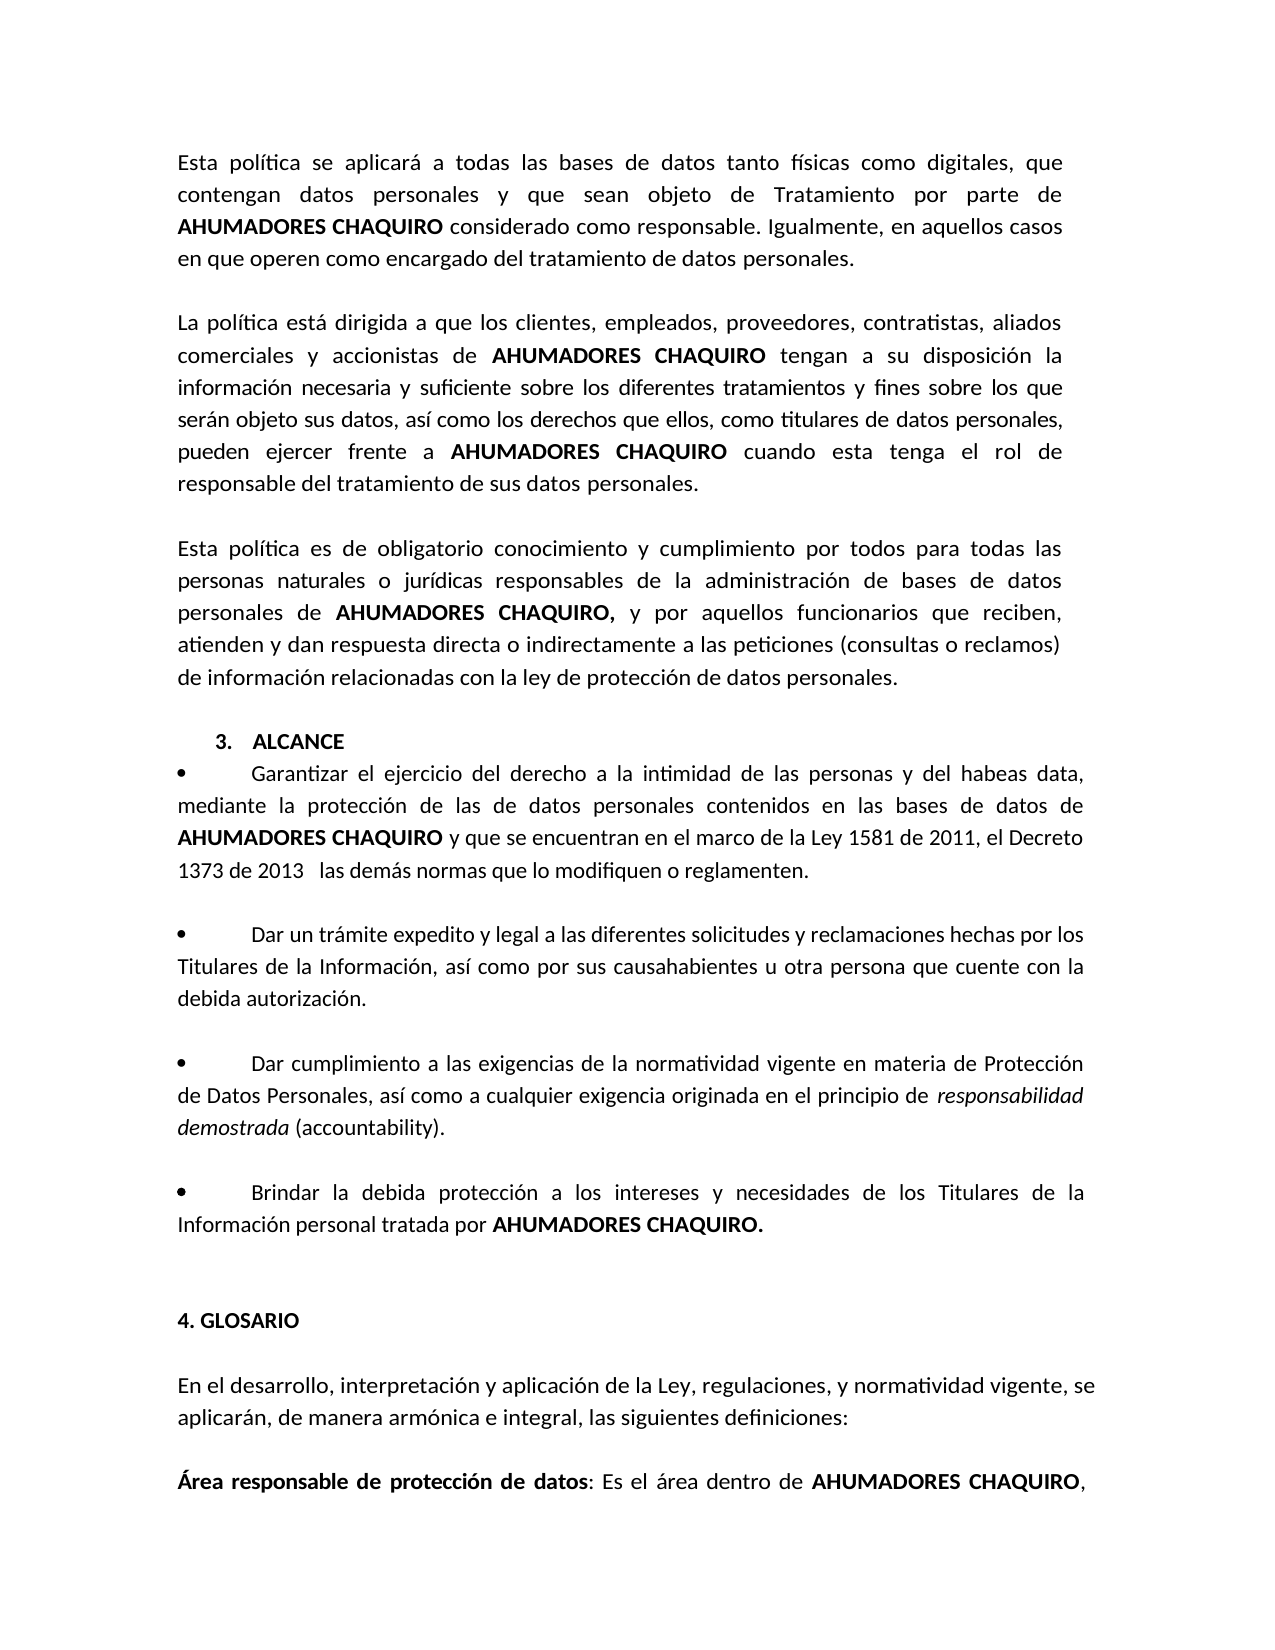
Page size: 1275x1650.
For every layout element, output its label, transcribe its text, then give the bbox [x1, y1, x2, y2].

list Dar un trámite expedito y legal a las diferentes solicitudes y reclamaciones hechas por los Titulares de la Información, así como por sus causahabientes u otra persona que cuente con la debida autorización. [177, 920, 1085, 1012]
list Garantizar el ejercicio del derecho a la intimidad de las personas y del habeas data, mediante la protección de las de datos personales contenidos en las bases de datos de AHUMADORES CHAQUIRO y que se encuentran en el marco de la Ley 1581 de 2011, el Decreto 1373 de 2013 las demás normas que lo modifiquen o reglamenten. [177, 759, 1085, 884]
text En el desarrollo, interpretación y aplicación de la Ley, regulaciones, y normatividad vigente, se aplicarán, de manera armónica e integral, las siguientes definiciones: [177, 1371, 1098, 1431]
subtitle 4. GLOSARIO [177, 1306, 1098, 1334]
text Esta política se aplicará a todas las bases de datos tanto físicas como digitales, que contengan datos personales y que sean objeto de Tratamiento por parte de AHUMADORES CHAQUIRO considerado como responsable. Igualmente, en aquellos casos en que operen como encargado del tratamiento de datos personales. [177, 148, 1063, 272]
subtitle ALCANCE [215, 727, 1098, 755]
text Esta política es de obligatorio conocimiento y cumplimiento por todos para todas las personas naturales o jurídicas responsables de la administración de bases de datos personales de AHUMADORES CHAQUIRO, y por aquellos funcionarios que reciben, atienden y dan respuesta directa o indirectamente a las peticiones (consultas o reclamos) de información relacionadas con la ley de protección de datos personales. [177, 534, 1063, 691]
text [177, 1467, 1086, 1495]
list Dar cumplimiento a las exigencias de la normatividad vigente en materia de Protección de Datos Personales, así como a cualquier exigencia originada en el principio de responsabilidad demostrada (accountability). [177, 1049, 1086, 1141]
text La política está dirigida a que los clientes, empleados, proveedores, contratistas, aliados comerciales y accionistas de AHUMADORES CHAQUIRO tengan a su disposición la información necesaria y suficiente sobre los diferentes tratamientos y fines sobre los que serán objeto sus datos, así como los derechos que ellos, como titulares de datos personales, pueden ejercer frente a AHUMADORES CHAQUIRO cuando esta tenga el rol de responsable del tratamiento de sus datos personales. [177, 308, 1063, 497]
list Brindar la debida protección a los intereses y necesidades de los Titulares de la Información personal tratada por AHUMADORES CHAQUIRO. [177, 1178, 1086, 1238]
